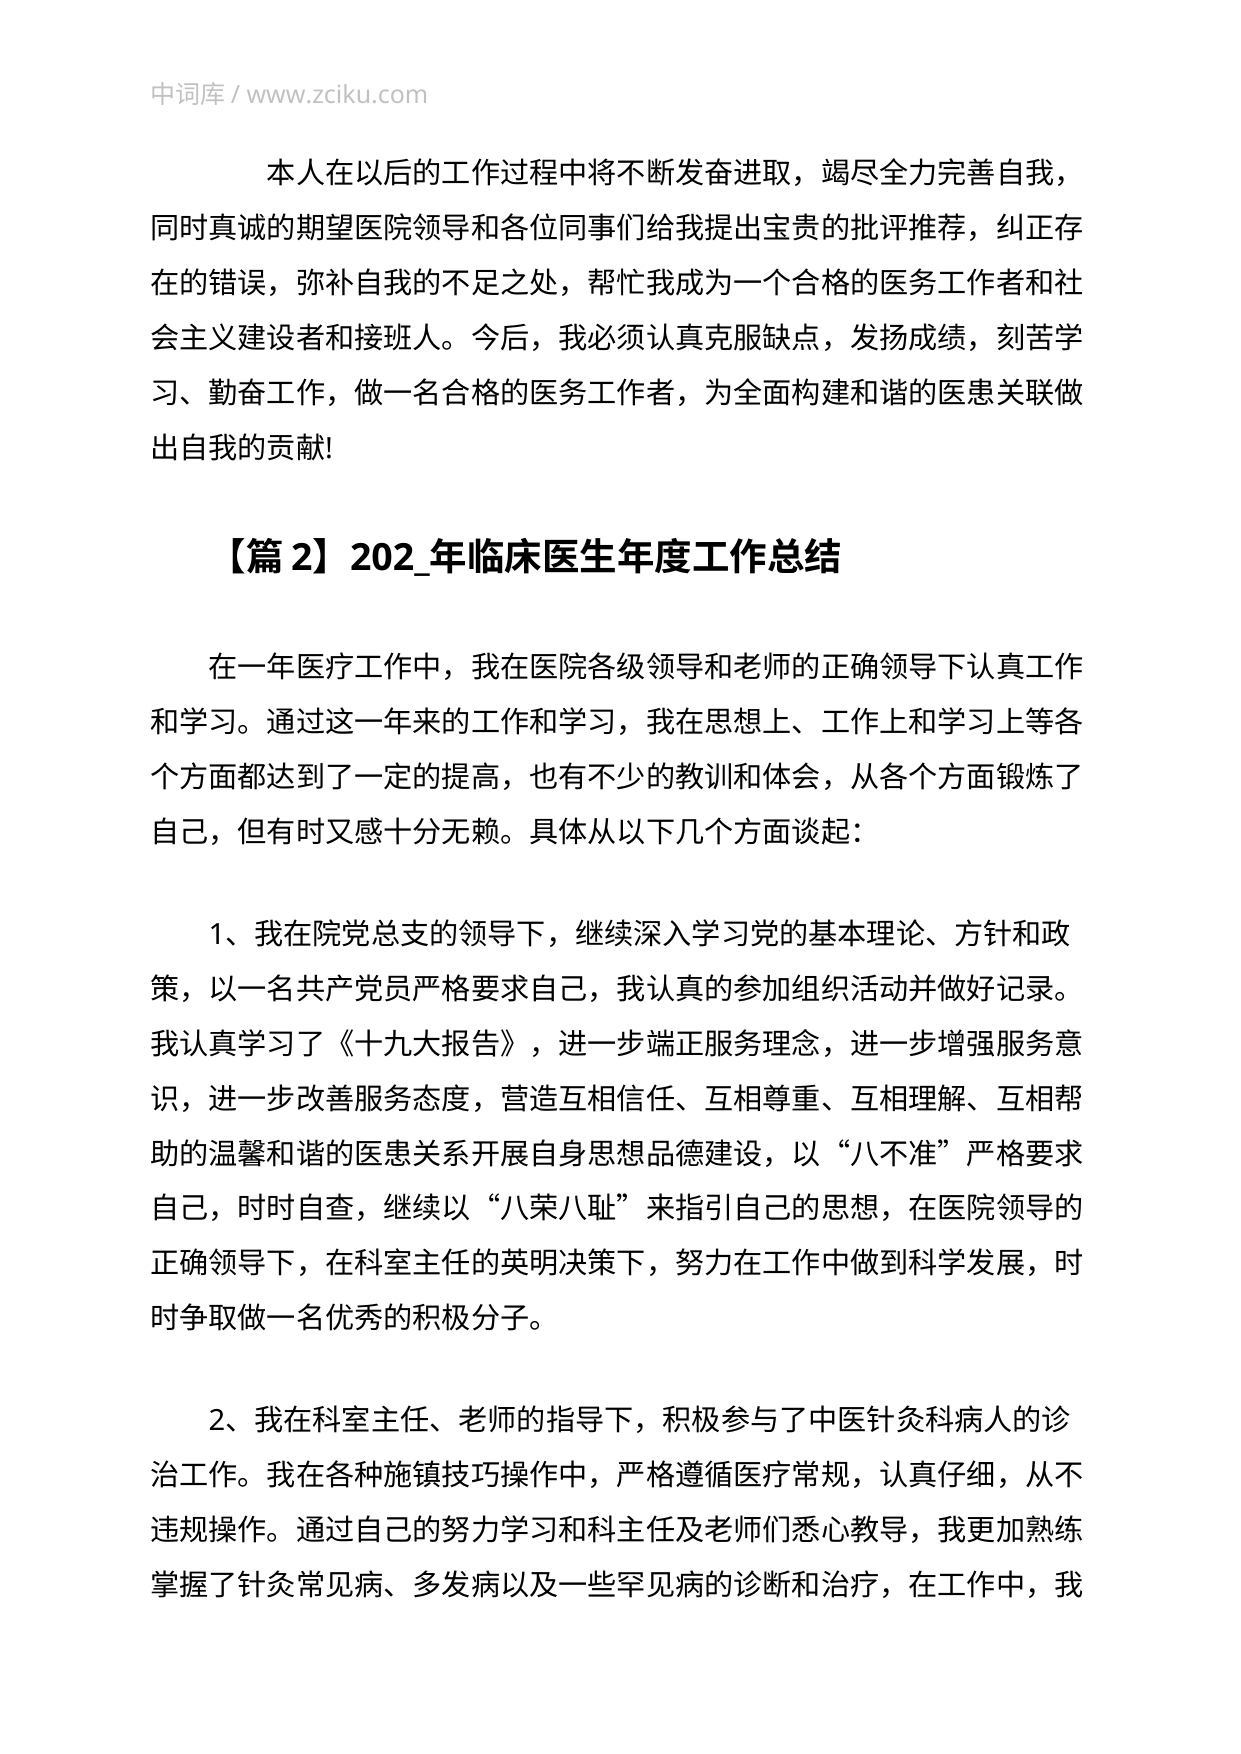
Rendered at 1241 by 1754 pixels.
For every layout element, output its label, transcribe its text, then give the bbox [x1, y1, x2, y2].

text 1、我在院党总支的领导下，继续深入学习党的基本理论、方针和政策，以一名共产党员严格要求自己，我认真的参加组织活动并做好记录。我认真学习了《十九大报告》，进一步端正服务理念，进一步增强服务意识，进一步改善服务态度，营造互相信任、互相尊重、互相理解、互相帮助的温馨和谐的医患关系开展自身思想品德建设，以“八不准”严格要求自己，时时自查，继续以“八荣八耻”来指引自己的思想，在医院领导的正确领导下，在科室主任的英明决策下，努力在工作中做到科学发展，时时争取做一名优秀的积极分子。 [150, 911, 1090, 1337]
text 本人在以后的工作过程中将不断发奋进取，竭尽全力完善自我，同时真诚的期望医院领导和各位同事们给我提出宝贵的批评推荐，纠正存在的错误，弥补自我的不足之处，帮忙我成为一个合格的医务工作者和社会主义建设者和接班人。今后，我必须认真克服缺点，发扬成绩，刻苦学习、勤奋工作，做一名合格的医务工作者，为全面构建和谐的医患关联做出自我的贡献! [150, 150, 1090, 467]
text 【篇2】202_年临床医生年度工作总结 [150, 526, 1090, 581]
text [150, 1397, 1090, 1604]
text 在一年医疗工作中，我在医院各级领导和老师的正确领导下认真工作和学习。通过这一年来的工作和学习，我在思想上、工作上和学习上等各个方面都达到了一定的提高，也有不少的教训和体会，从各个方面锻炼了自己，但有时又感十分无赖。具体从以下几个方面谈起： [150, 644, 1090, 851]
